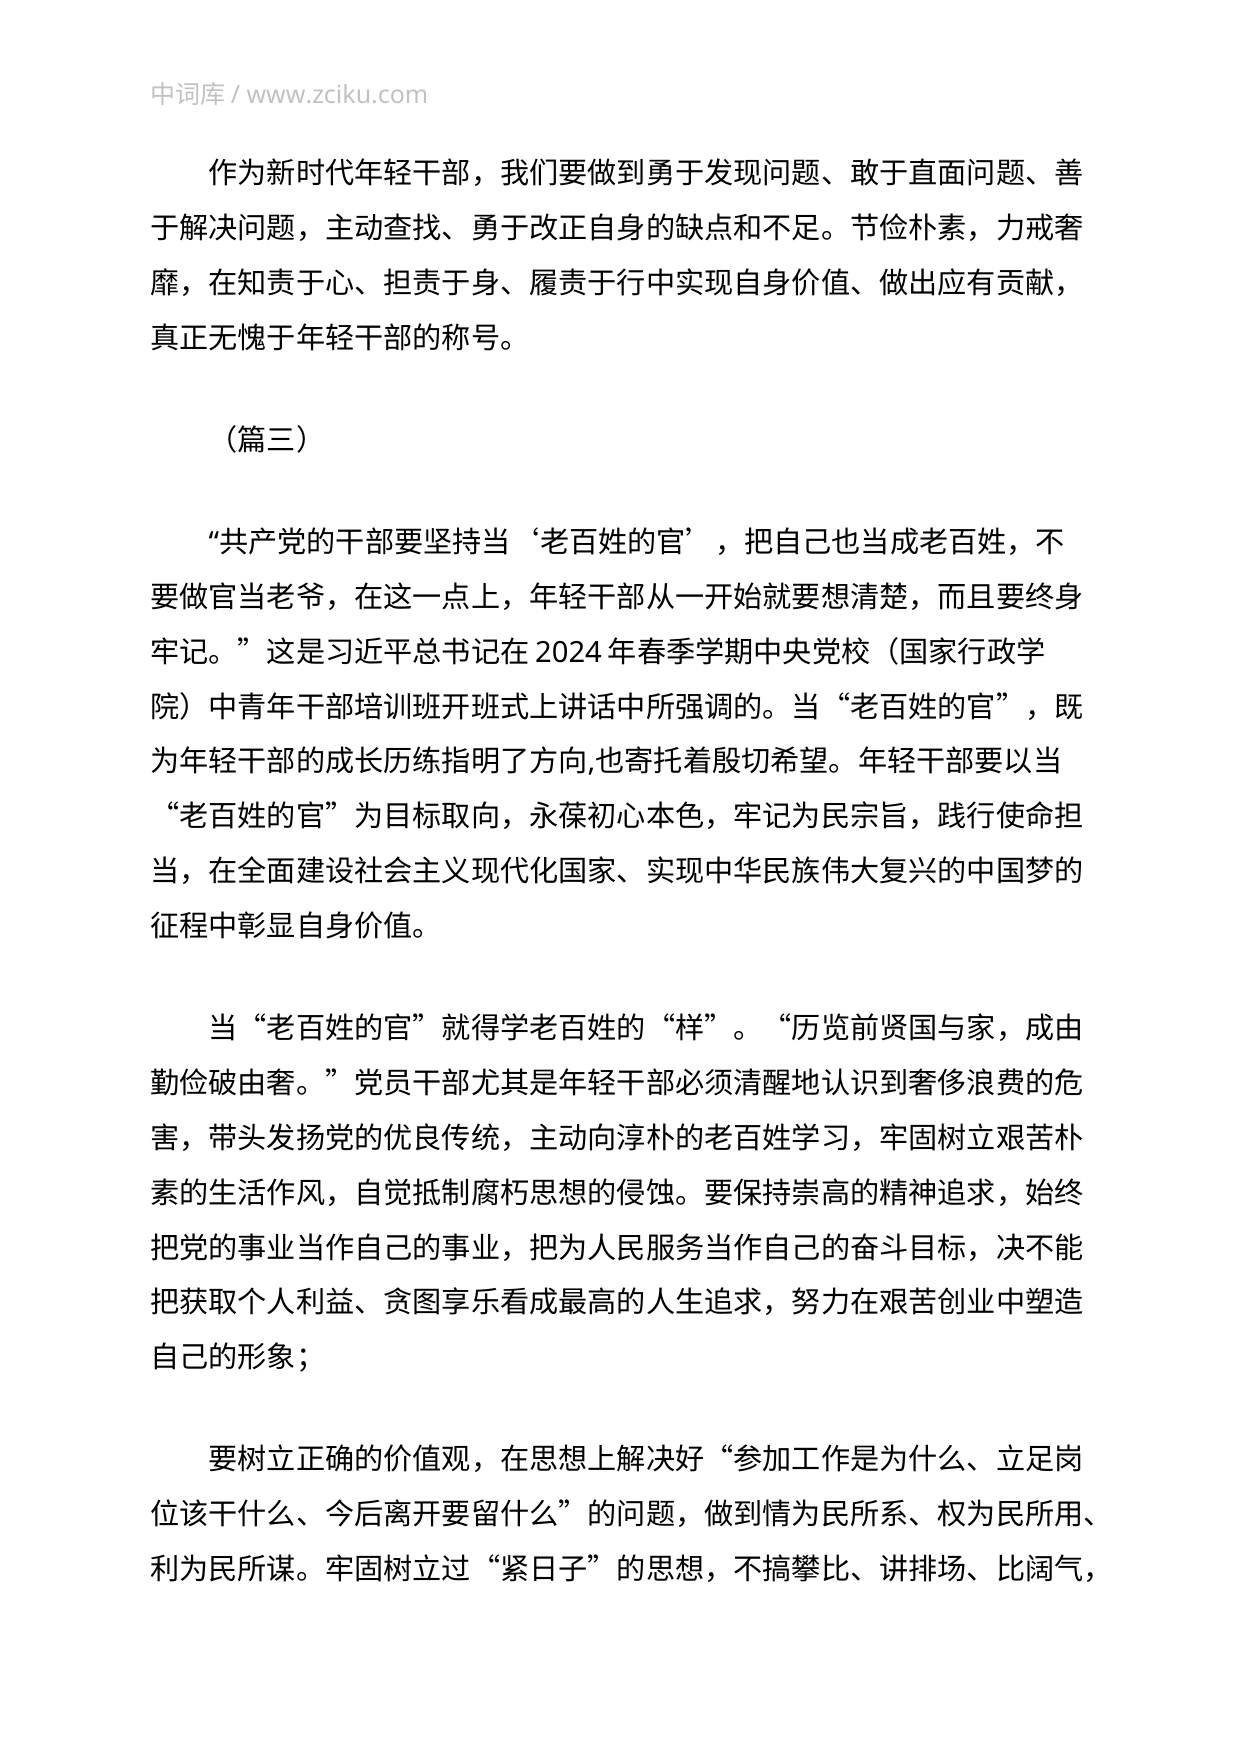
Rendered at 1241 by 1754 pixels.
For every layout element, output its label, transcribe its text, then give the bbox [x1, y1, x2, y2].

text （篇三） [150, 416, 1090, 459]
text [150, 1436, 1090, 1588]
text “共产党的干部要坚持当‘老百姓的官’，把自己也当成老百姓，不要做官当老爷，在这一点上，年轻干部从一开始就要想清楚，而且要终身牢记。”这是习近平总书记在2024年春季学期中央党校（国家行政学院）中青年干部培训班开班式上讲话中所强调的。当“老百姓的官”，既为年轻干部的成长历练指明了方向,也寄托着殷切希望。年轻干部要以当“老百姓的官”为目标取向，永葆初心本色，牢记为民宗旨，践行使命担当，在全面建设社会主义现代化国家、实现中华民族伟大复兴的中国梦的征程中彰显自身价值。 [150, 518, 1090, 945]
text 作为新时代年轻干部，我们要做到勇于发现问题、敢于直面问题、善于解决问题，主动查找、勇于改正自身的缺点和不足。节俭朴素，力戒奢靡，在知责于心、担责于身、履责于行中实现自身价值、做出应有贡献，真正无愧于年轻干部的称号。 [150, 150, 1090, 357]
text 当“老百姓的官”就得学老百姓的“样”。“历览前贤国与家，成由勤俭破由奢。”党员干部尤其是年轻干部必须清醒地认识到奢侈浪费的危害，带头发扬党的优良传统，主动向淳朴的老百姓学习，牢固树立艰苦朴素的生活作风，自觉抵制腐朽思想的侵蚀。要保持崇高的精神追求，始终把党的事业当作自己的事业，把为人民服务当作自己的奋斗目标，决不能把获取个人利益、贪图享乐看成最高的人生追求，努力在艰苦创业中塑造自己的形象； [150, 1004, 1090, 1376]
